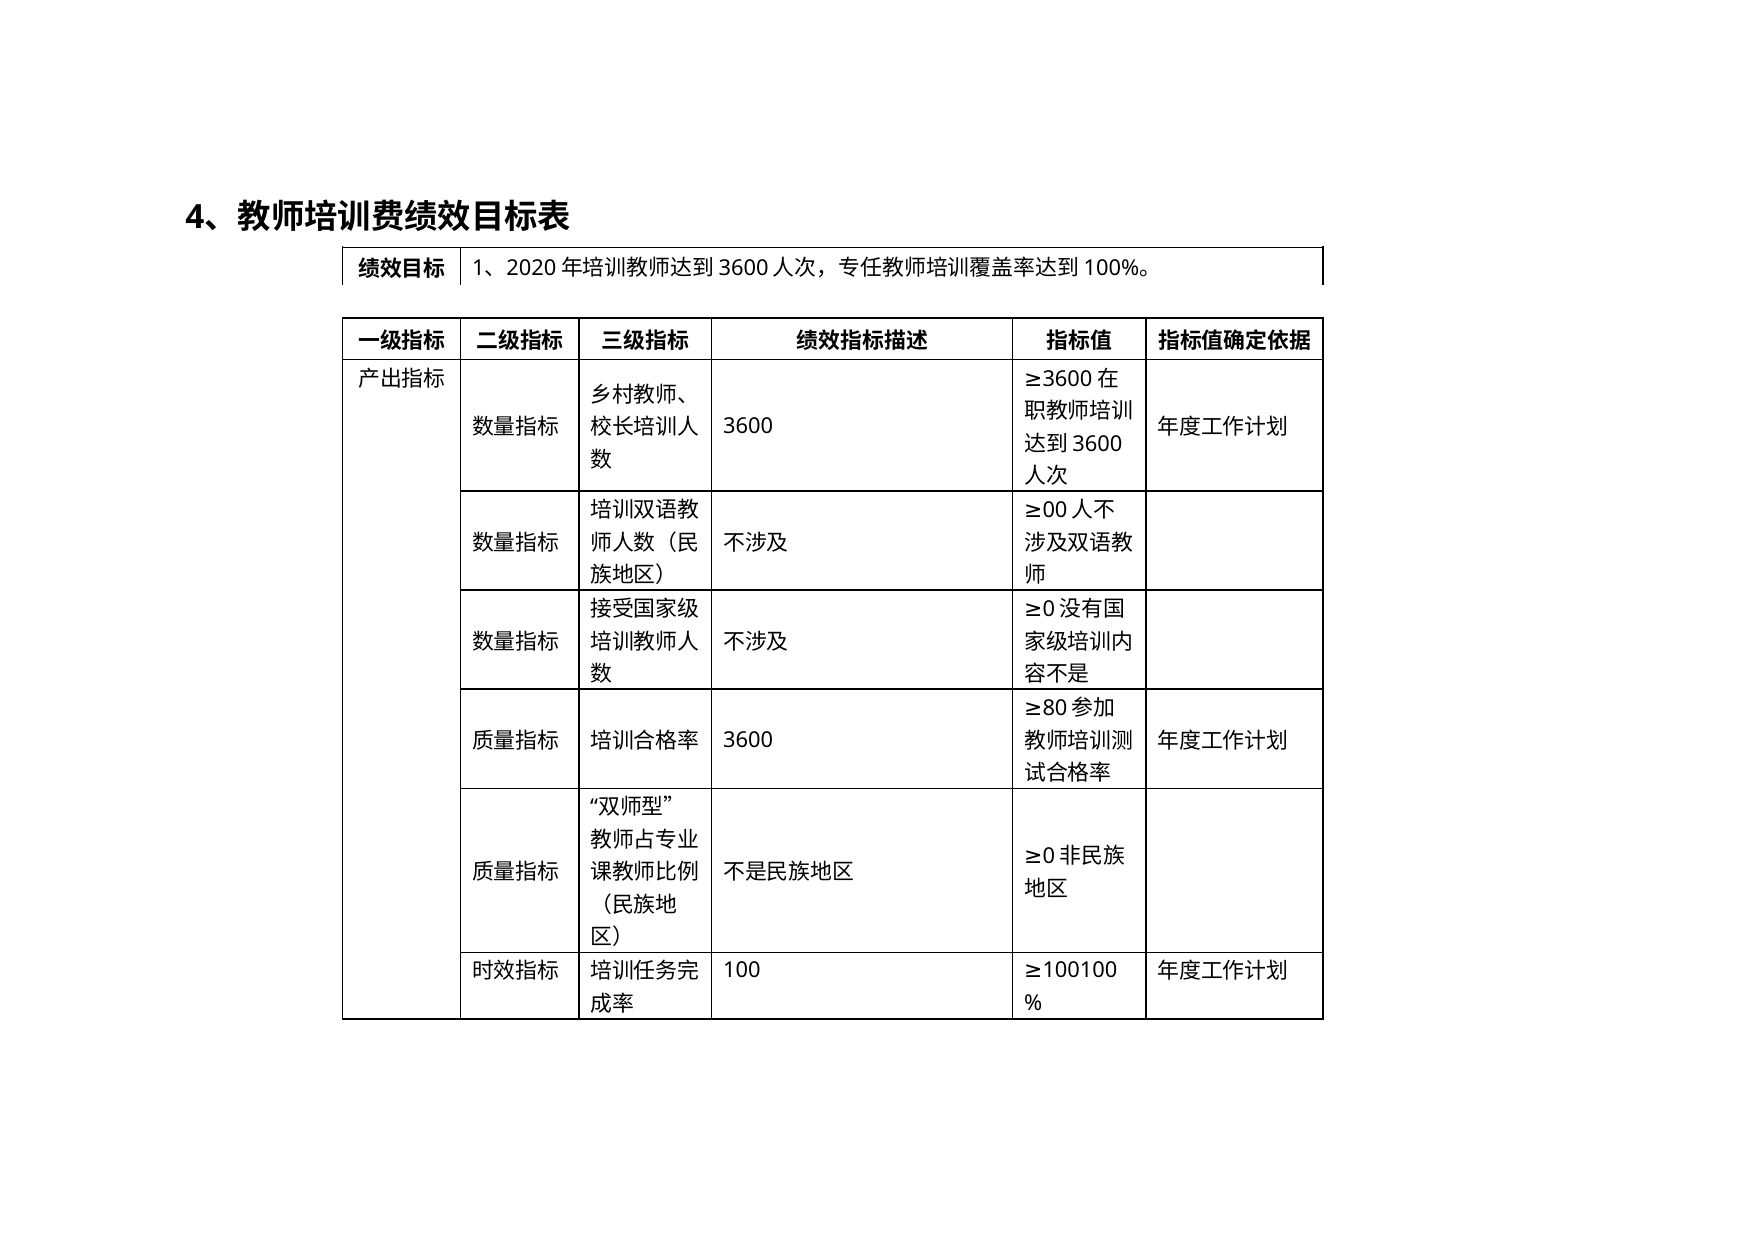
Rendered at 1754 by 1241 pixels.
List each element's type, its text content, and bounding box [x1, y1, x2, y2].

table_cell 年度工作计划 [1147, 953, 1322, 1018]
table_header 绩效指标描述 [712, 319, 1012, 359]
table_cell 接受国家级培训教师人数 [580, 591, 711, 688]
table_header 三级指标 [580, 319, 711, 359]
table_header 指标值确定依据 [1147, 319, 1322, 359]
table_cell [1147, 789, 1322, 951]
table_cell ≥3600在职教师培训达到3600人次 [1013, 360, 1145, 490]
table_cell ≥0没有国家级培训内容不是 [1013, 591, 1145, 688]
table_cell 数量指标 [461, 492, 578, 589]
table_cell ≥100100% [1013, 953, 1145, 1018]
table_header 1、2020年培训教师达到3600人次，专任教师培训覆盖率达到100%。 [461, 248, 1322, 285]
table_cell 时效指标 [461, 953, 578, 1018]
table_cell 年度工作计划 [1147, 360, 1322, 490]
table_cell 乡村教师、校长培训人数 [580, 360, 711, 490]
table_cell 数量指标 [461, 591, 578, 688]
table_cell 3600 [712, 360, 1012, 490]
table_cell 培训双语教师人数（民族地区） [580, 492, 711, 589]
table_header 指标值 [1013, 319, 1145, 359]
table_header 绩效目标 [343, 248, 460, 285]
table_cell 年度工作计划 [1147, 690, 1322, 787]
table_cell 不涉及 [712, 492, 1012, 589]
table_cell ≥0非民族地区 [1013, 789, 1145, 951]
table_header 一级指标 [343, 319, 460, 359]
table_cell 3600 [712, 690, 1012, 787]
table_cell “双师型”教师占专业课教师比例（民族地区） [580, 789, 711, 951]
table_cell ≥00人不涉及双语教师 [1013, 492, 1145, 589]
text 4、教师培训费绩效目标表 [118, 181, 1547, 246]
table_cell 100 [712, 953, 1012, 1018]
table_cell 产出指标 [343, 360, 460, 1018]
table_cell 培训任务完成率 [580, 953, 711, 1018]
table_cell [1147, 492, 1322, 589]
table_cell 不涉及 [712, 591, 1012, 688]
table_cell ≥80参加教师培训测试合格率 [1013, 690, 1145, 787]
table_cell 质量指标 [461, 789, 578, 951]
table_header 二级指标 [461, 319, 578, 359]
table_cell 培训合格率 [580, 690, 711, 787]
table_cell 不是民族地区 [712, 789, 1012, 951]
table_cell [1147, 591, 1322, 688]
table_cell 数量指标 [461, 360, 578, 490]
table_cell 质量指标 [461, 690, 578, 787]
